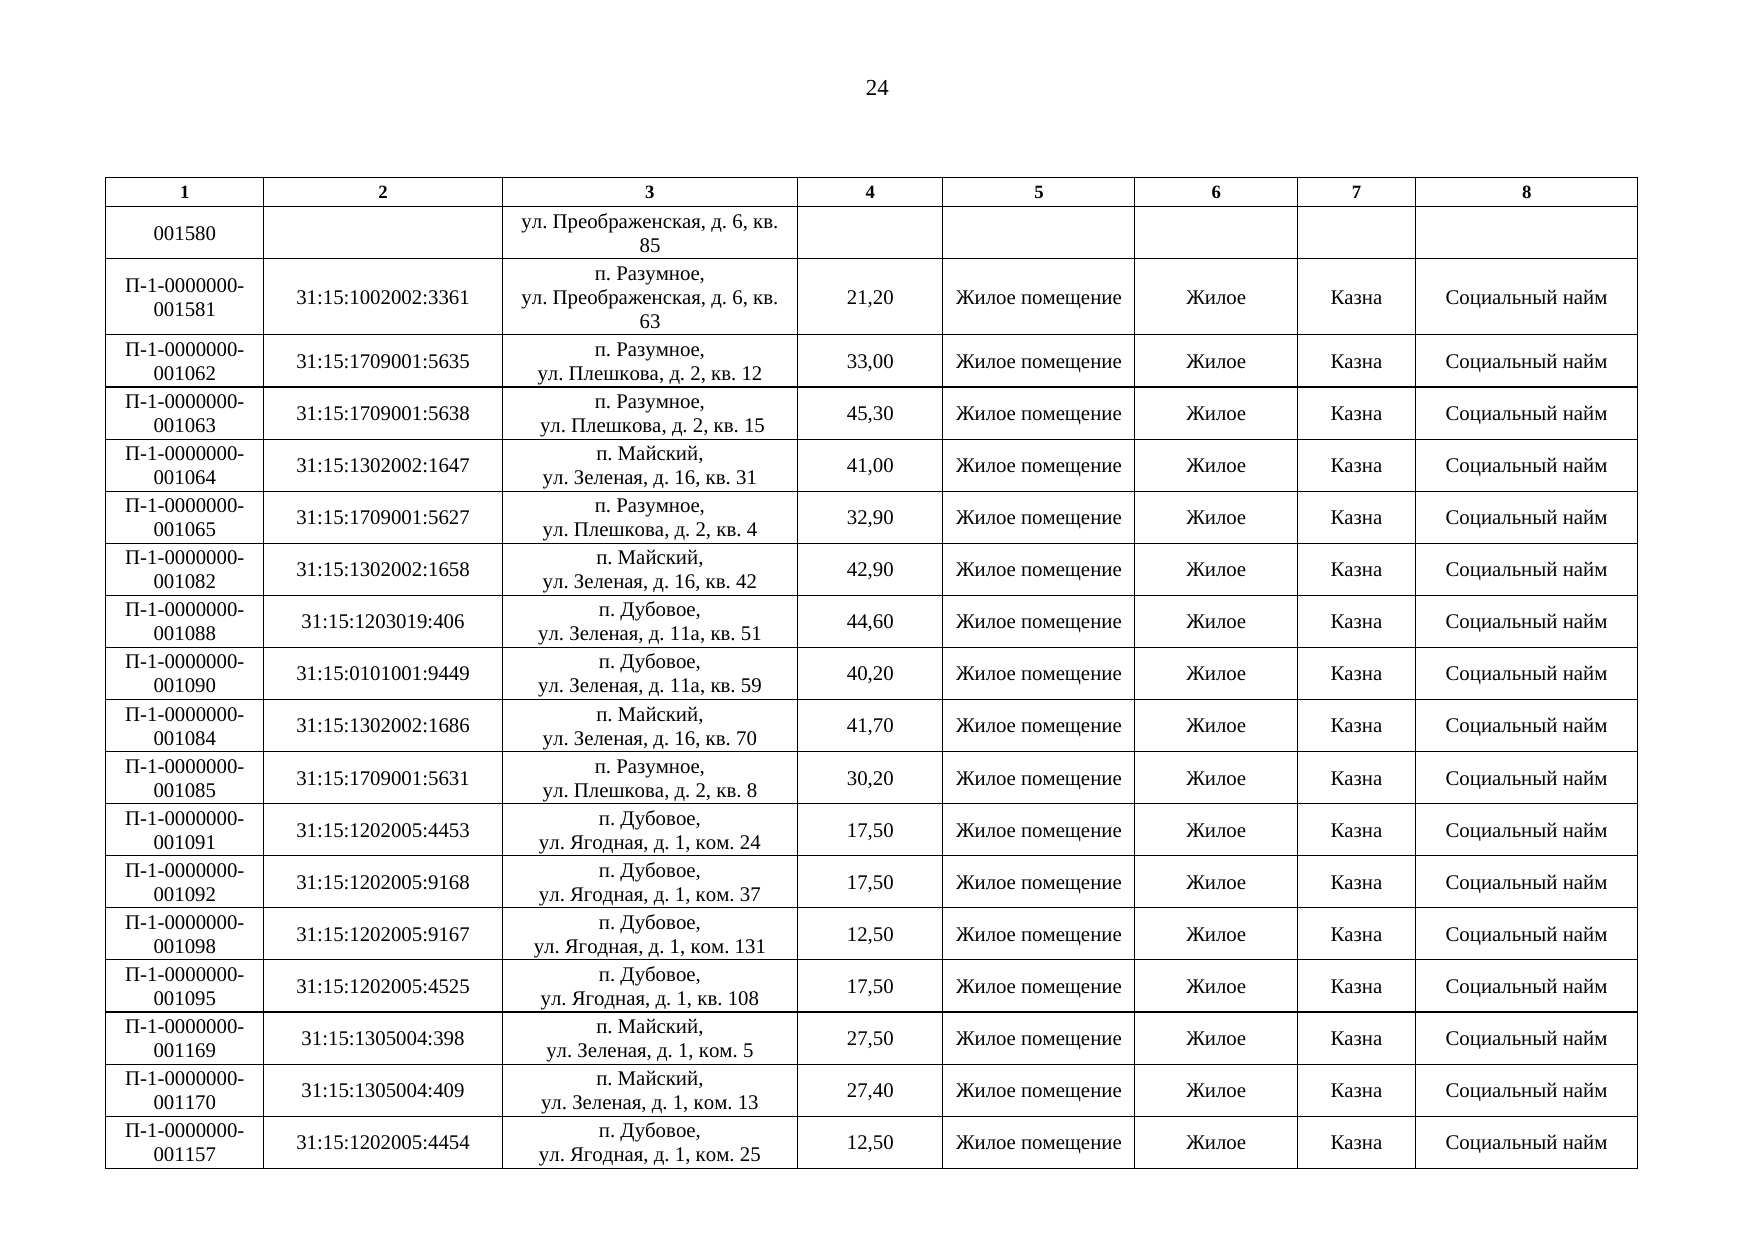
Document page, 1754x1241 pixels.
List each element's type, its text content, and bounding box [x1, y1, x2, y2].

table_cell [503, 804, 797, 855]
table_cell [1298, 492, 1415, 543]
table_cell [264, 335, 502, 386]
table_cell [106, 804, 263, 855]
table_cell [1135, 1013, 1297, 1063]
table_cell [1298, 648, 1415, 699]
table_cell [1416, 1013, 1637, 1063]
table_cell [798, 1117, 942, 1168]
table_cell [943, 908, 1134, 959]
table_header 3 [503, 178, 797, 206]
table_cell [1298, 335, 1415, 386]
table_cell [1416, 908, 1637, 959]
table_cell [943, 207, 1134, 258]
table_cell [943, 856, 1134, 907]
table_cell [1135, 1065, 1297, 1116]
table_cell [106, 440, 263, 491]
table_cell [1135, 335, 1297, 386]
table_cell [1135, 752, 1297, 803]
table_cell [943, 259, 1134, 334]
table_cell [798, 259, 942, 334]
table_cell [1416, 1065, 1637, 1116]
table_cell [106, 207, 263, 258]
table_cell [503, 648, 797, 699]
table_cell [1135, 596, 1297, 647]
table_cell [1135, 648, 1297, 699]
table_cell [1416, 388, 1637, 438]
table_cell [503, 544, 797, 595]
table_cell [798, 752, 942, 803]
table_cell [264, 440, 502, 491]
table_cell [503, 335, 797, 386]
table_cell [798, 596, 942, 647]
table_header 1 [106, 178, 263, 206]
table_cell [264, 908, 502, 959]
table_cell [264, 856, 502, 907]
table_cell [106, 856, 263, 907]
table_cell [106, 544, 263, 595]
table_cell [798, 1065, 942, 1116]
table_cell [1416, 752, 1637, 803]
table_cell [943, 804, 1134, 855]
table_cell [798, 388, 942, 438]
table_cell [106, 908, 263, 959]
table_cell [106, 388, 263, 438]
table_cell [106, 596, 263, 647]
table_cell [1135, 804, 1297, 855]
table_header 5 [943, 178, 1134, 206]
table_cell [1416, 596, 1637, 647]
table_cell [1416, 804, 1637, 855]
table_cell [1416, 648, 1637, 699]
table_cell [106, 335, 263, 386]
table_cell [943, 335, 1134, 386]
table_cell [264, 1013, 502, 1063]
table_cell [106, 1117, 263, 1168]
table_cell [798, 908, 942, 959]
table_header 6 [1135, 178, 1297, 206]
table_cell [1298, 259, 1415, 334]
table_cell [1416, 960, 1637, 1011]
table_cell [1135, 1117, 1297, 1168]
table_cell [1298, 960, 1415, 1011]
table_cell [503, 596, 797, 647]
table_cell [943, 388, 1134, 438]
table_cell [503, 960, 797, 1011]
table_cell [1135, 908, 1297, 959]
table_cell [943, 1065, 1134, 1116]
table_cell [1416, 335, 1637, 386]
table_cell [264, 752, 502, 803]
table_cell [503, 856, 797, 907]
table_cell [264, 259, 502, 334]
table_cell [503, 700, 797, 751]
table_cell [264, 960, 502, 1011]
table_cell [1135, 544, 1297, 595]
table_header 7 [1298, 178, 1415, 206]
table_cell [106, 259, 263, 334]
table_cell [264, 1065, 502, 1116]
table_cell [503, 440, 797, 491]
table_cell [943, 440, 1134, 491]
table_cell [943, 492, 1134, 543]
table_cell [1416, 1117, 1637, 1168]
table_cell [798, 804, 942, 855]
table_header 8 [1416, 178, 1637, 206]
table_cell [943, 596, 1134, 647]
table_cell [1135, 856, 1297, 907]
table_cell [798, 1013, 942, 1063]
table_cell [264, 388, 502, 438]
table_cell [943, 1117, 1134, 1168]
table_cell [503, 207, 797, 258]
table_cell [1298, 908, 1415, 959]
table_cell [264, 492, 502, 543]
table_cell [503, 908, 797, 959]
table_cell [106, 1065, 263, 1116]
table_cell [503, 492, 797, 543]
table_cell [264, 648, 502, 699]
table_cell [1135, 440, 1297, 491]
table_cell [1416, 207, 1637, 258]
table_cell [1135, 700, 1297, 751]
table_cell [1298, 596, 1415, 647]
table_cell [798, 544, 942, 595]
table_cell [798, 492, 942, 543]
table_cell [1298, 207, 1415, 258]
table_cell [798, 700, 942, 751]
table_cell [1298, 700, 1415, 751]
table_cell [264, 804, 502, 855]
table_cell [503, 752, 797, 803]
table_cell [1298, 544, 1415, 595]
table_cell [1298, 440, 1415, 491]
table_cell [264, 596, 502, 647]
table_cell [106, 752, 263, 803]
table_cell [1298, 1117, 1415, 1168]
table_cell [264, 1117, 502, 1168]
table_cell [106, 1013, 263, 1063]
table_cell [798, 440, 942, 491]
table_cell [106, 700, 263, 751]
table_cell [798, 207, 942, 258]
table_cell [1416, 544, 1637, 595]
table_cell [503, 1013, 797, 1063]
table_header 2 [264, 178, 502, 206]
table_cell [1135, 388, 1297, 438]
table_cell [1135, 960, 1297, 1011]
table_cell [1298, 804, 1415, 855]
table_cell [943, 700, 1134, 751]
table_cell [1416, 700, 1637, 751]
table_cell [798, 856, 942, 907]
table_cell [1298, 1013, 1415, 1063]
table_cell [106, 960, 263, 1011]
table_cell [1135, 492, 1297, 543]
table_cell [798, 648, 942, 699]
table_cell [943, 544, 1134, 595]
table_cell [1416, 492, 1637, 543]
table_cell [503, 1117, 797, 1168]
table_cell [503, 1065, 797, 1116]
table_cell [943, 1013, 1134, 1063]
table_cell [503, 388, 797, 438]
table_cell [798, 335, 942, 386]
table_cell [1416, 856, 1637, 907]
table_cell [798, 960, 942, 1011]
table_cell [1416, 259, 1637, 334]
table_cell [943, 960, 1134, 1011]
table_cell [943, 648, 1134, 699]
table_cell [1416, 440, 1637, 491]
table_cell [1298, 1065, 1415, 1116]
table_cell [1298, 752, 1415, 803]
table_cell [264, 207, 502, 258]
table_header 4 [798, 178, 942, 206]
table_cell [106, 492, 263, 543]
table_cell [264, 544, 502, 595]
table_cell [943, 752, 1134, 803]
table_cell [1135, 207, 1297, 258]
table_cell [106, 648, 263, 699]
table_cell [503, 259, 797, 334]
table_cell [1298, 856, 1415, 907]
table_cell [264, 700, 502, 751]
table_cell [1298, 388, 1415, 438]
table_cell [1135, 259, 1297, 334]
